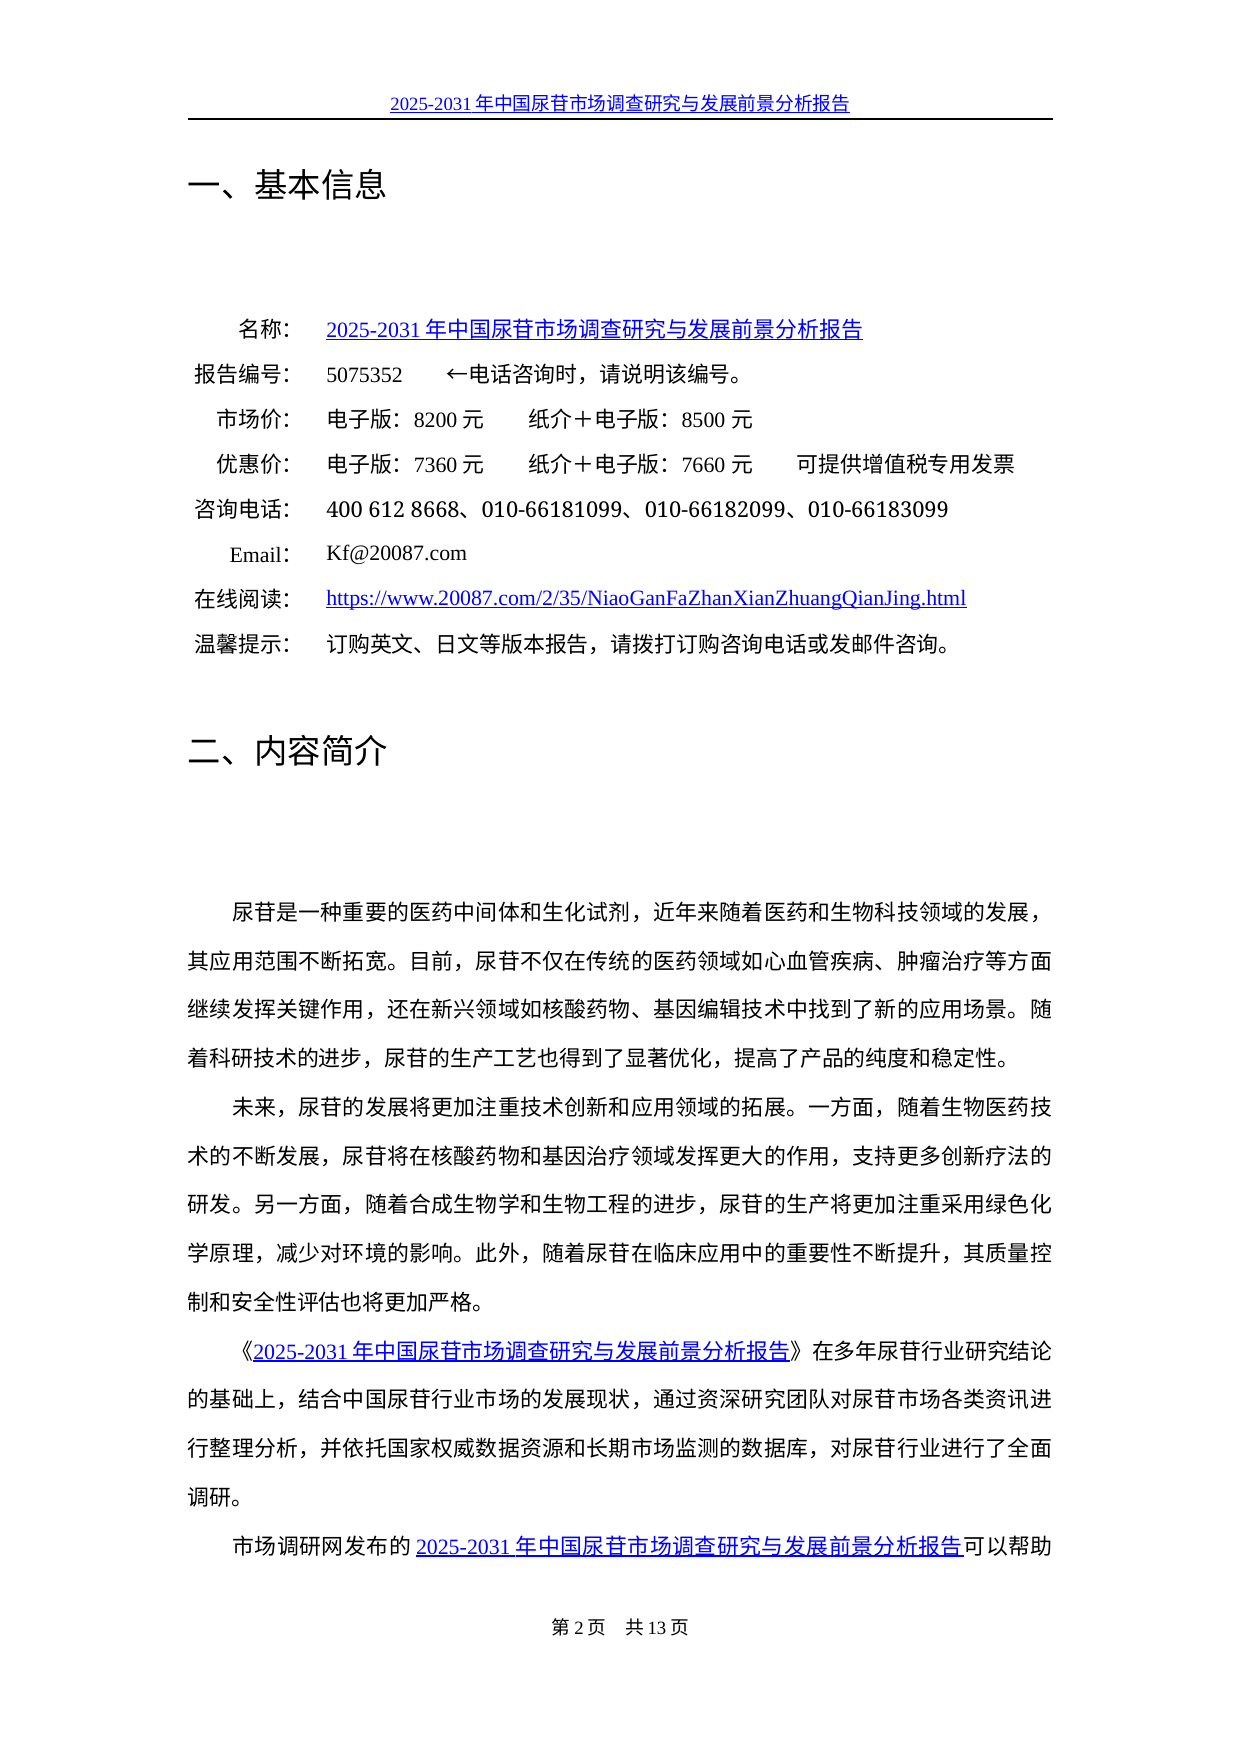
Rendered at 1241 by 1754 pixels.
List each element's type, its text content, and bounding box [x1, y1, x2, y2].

table_cell 5075352 ←电话咨询时，请说明该编号。 [315, 357, 1073, 402]
table_cell Email： [167, 537, 315, 582]
table_cell 市场价： [167, 402, 315, 447]
title 一、基本信息 [187, 150, 1053, 215]
table_cell 优惠价： [167, 447, 315, 492]
table_cell 电子版：7360 元 纸介＋电子版：7660 元 可提供增值税专用发票 [315, 447, 1073, 492]
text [187, 894, 1053, 1561]
table_cell 咨询电话： [167, 492, 315, 537]
table_cell Kf@20087.com [315, 537, 1073, 582]
table_cell 电子版：8200 元 纸介＋电子版：8500 元 [315, 402, 1073, 447]
table_cell [315, 582, 1073, 627]
table_cell 订购英文、日文等版本报告，请拨打订购咨询电话或发邮件咨询。 [315, 627, 1073, 672]
table_cell 在线阅读： [167, 582, 315, 627]
title 二、内容简介 [187, 717, 1053, 782]
table_cell 报告编号： [167, 357, 315, 402]
table_header 名称： [167, 312, 315, 357]
table_cell 温馨提示： [167, 627, 315, 672]
table_cell 400 612 8668、010-66181099、010-66182099、010-66183099 [315, 492, 1073, 537]
table_header 2025-2031年中国尿苷市场调查研究与发展前景分析报告 [315, 312, 1073, 357]
